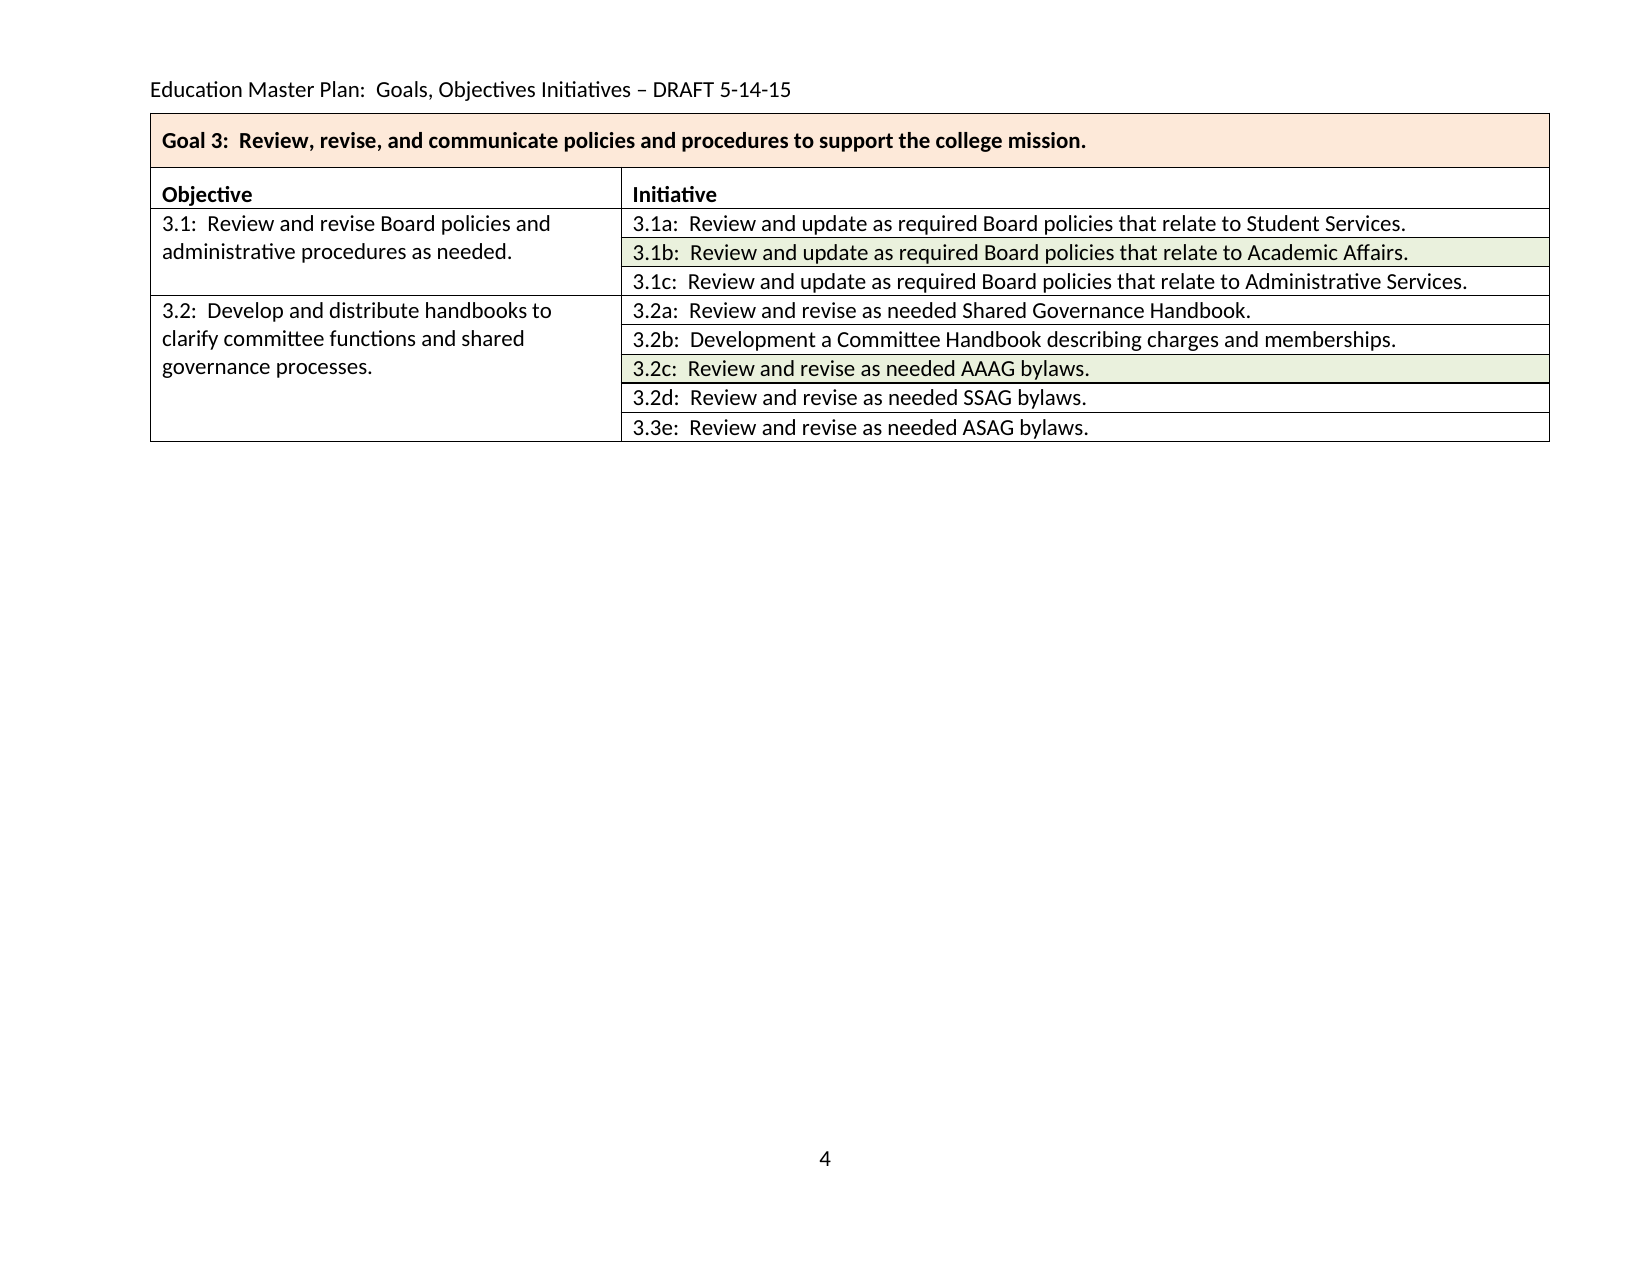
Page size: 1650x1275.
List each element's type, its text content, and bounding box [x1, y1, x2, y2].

table_cell 3.3e: Review and revise as needed ASAG bylaws. [622, 413, 1549, 441]
table_header Goal 3: Review, revise, and communicate policies and procedures to support the college mission. [151, 114, 1549, 167]
table_cell 3.1b: Review and update as required Board policies that relate to Academic Affairs. [622, 238, 1549, 266]
table_cell 3.2d: Review and revise as needed SSAG bylaws. [622, 384, 1549, 412]
table_cell Objective [151, 168, 621, 208]
table_cell 3.2: Develop and distribute handbooks to clarify committee functions and shared governance processes. [151, 296, 621, 441]
table_cell 3.2c: Review and revise as needed AAAG bylaws. [622, 355, 1549, 382]
table_cell 3.1c: Review and update as required Board policies that relate to Administrative Services. [622, 267, 1549, 295]
table_cell 3.2a: Review and revise as needed Shared Governance Handbook. [622, 296, 1549, 324]
table_cell Initiative [622, 168, 1549, 208]
table_cell 3.1a: Review and update as required Board policies that relate to Student Services. [622, 209, 1549, 237]
table_cell 3.2b: Development a Committee Handbook describing charges and memberships. [622, 325, 1549, 353]
table_cell 3.1: Review and revise Board policies and administrative procedures as needed. [151, 209, 621, 295]
